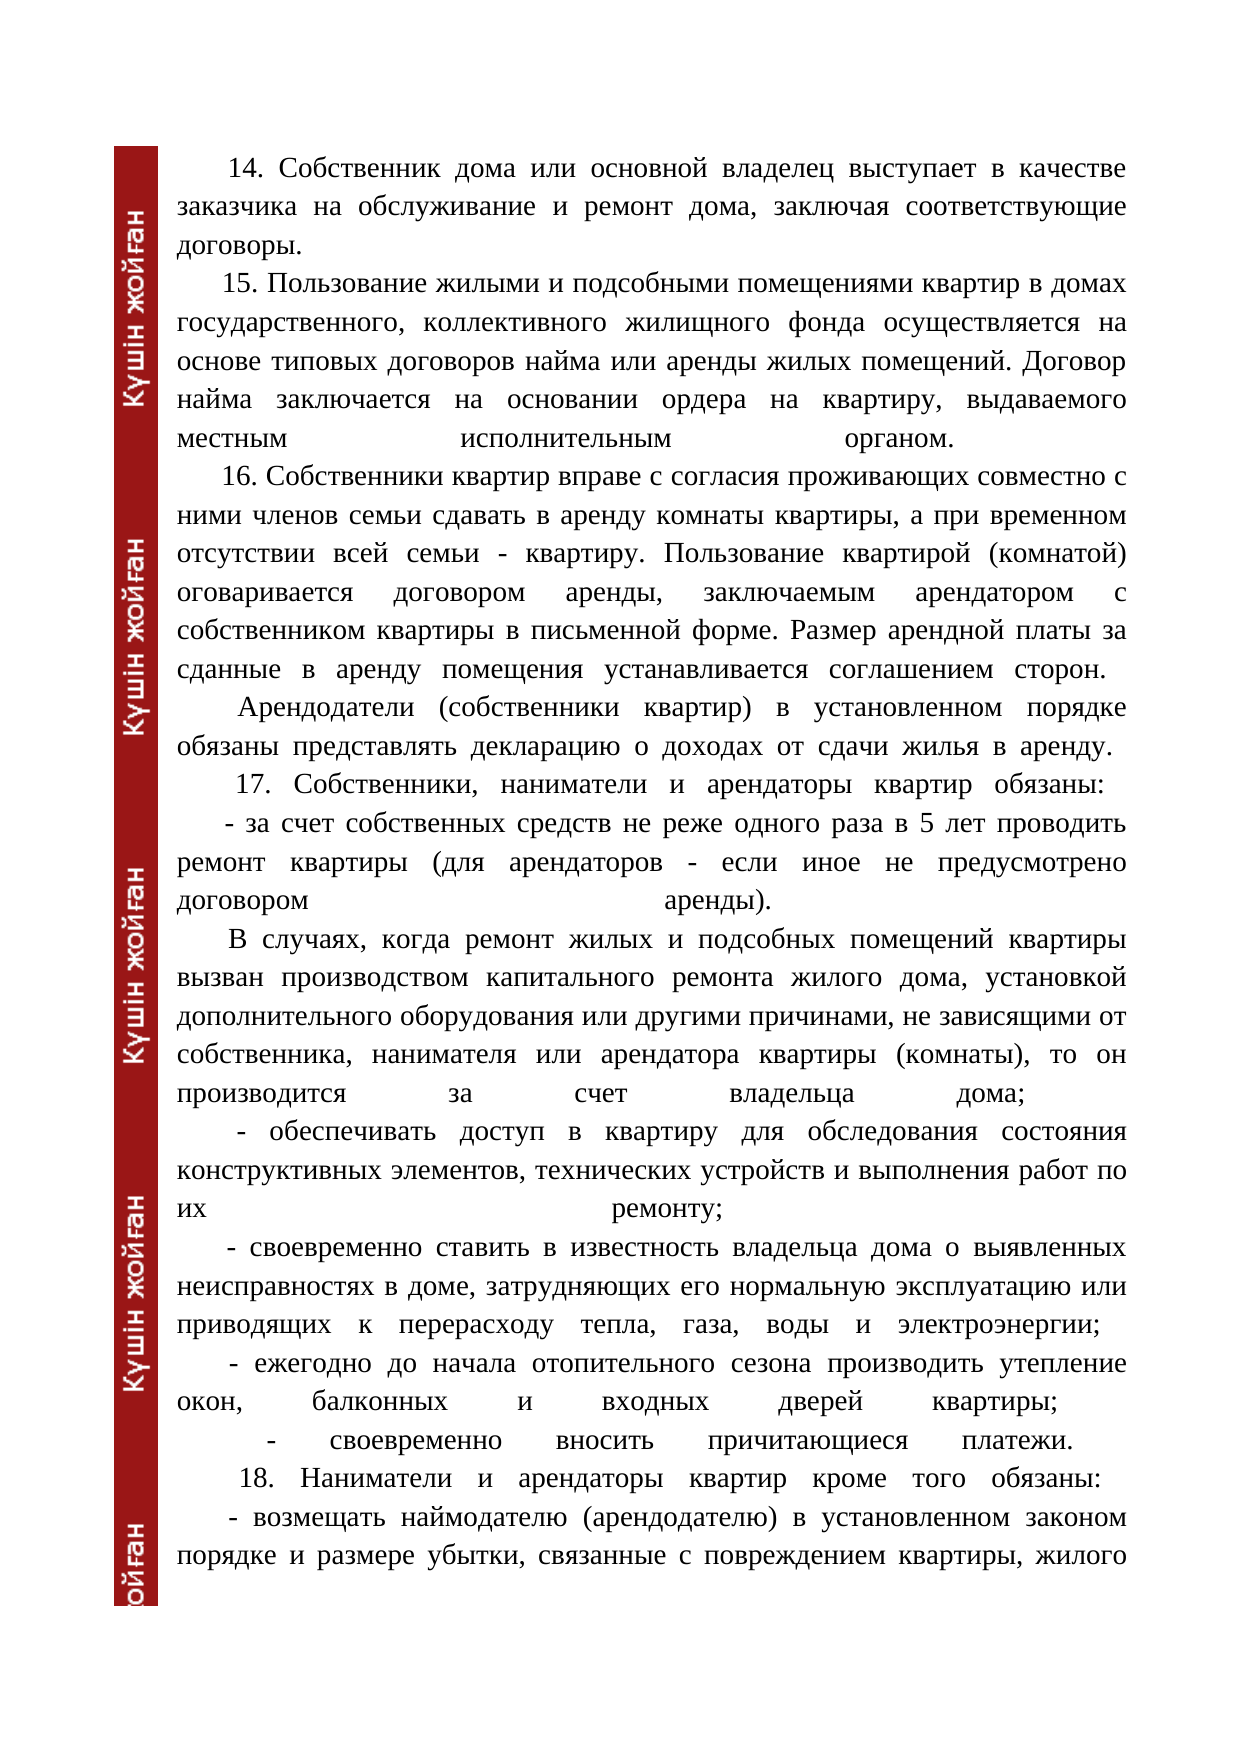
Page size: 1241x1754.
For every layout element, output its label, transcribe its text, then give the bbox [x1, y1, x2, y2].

picture [114, 1571, 158, 1606]
picture [114, 146, 158, 150]
